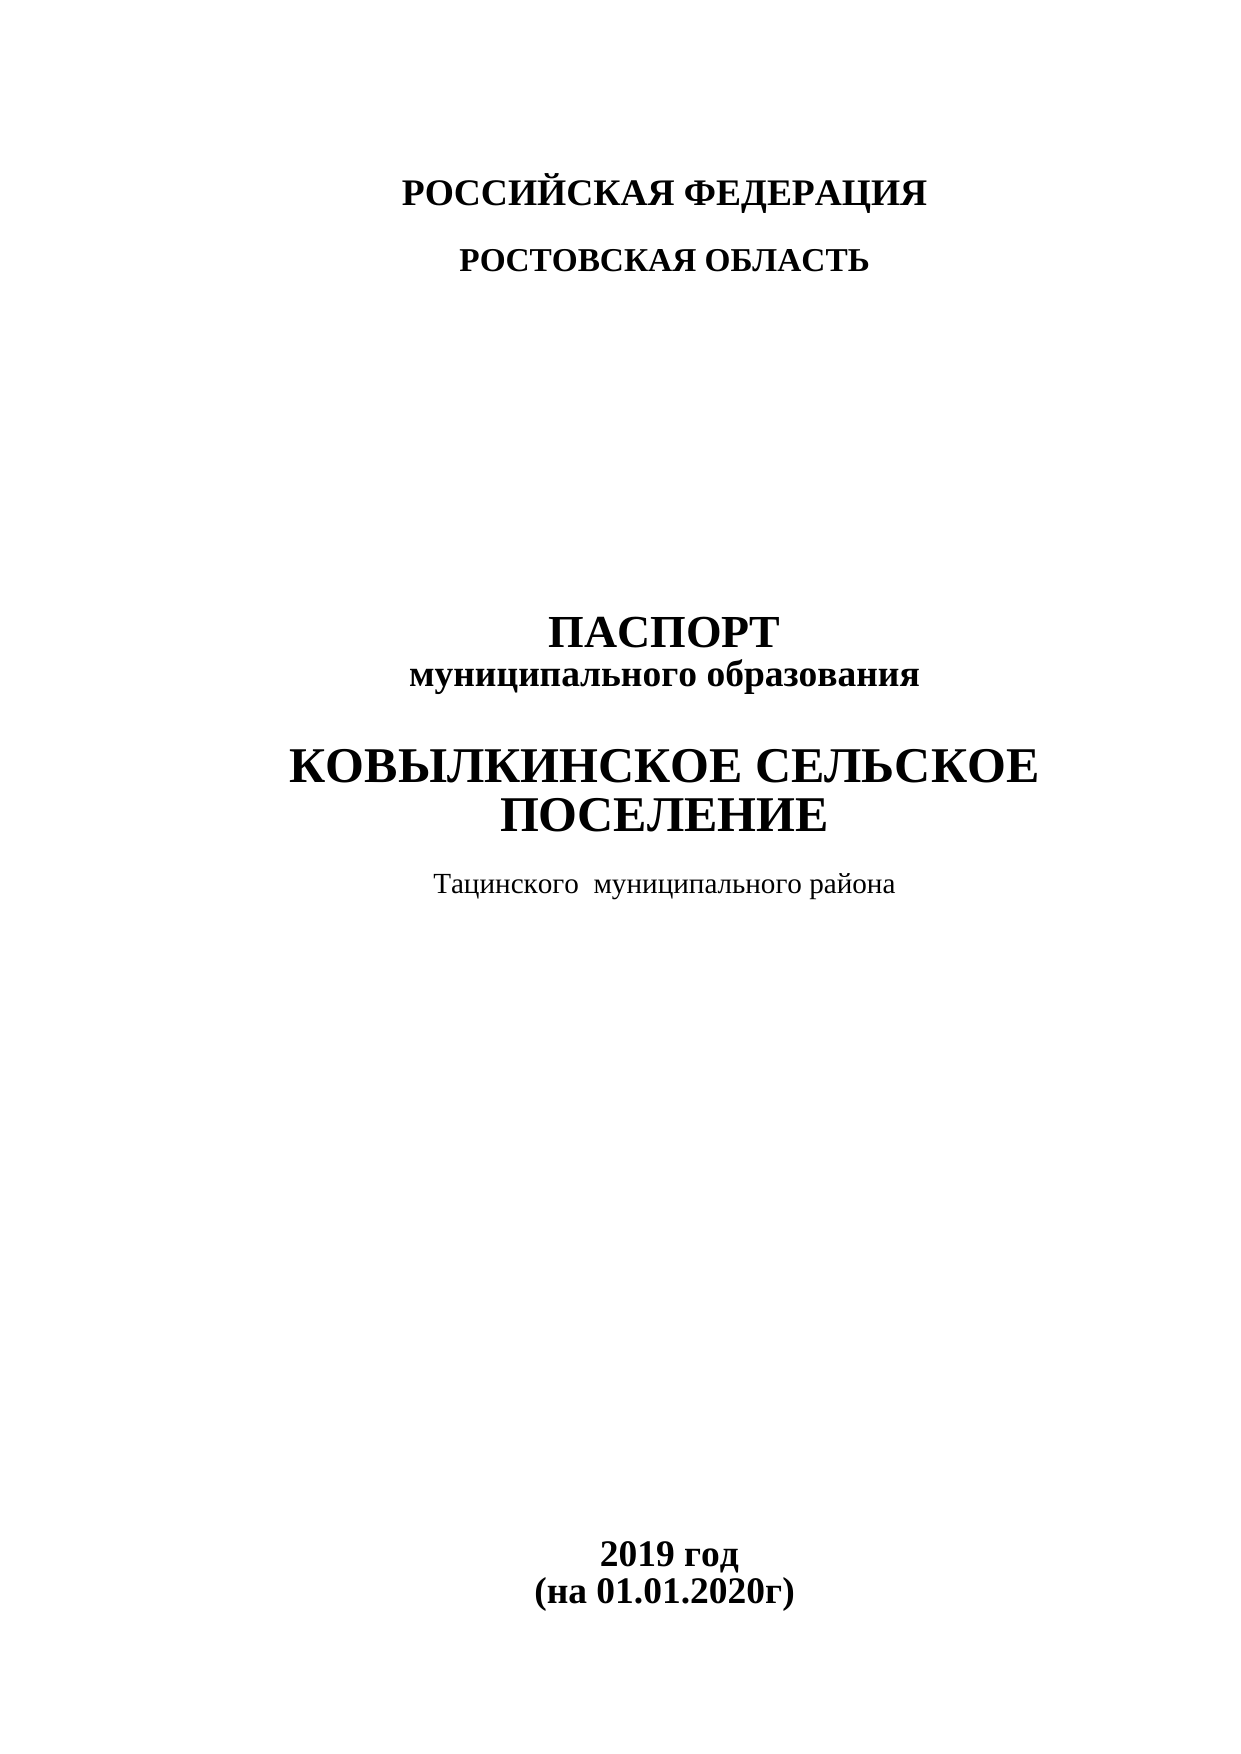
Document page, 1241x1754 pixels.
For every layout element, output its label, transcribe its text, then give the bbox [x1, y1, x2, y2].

text Российская Федерация [148, 176, 1181, 213]
text ПАСПОРТ [148, 611, 1181, 657]
text Ковылкинское сельское поселение [148, 743, 1181, 842]
text муниципального образования [148, 657, 1181, 694]
text Тацинского муниципального района [148, 871, 1181, 899]
text 2019 год [148, 1537, 1181, 1574]
text РОСТОВСКАЯ ОБЛАСТЬ [148, 246, 1181, 278]
text (на 01.01.2020г) [148, 1574, 1181, 1611]
